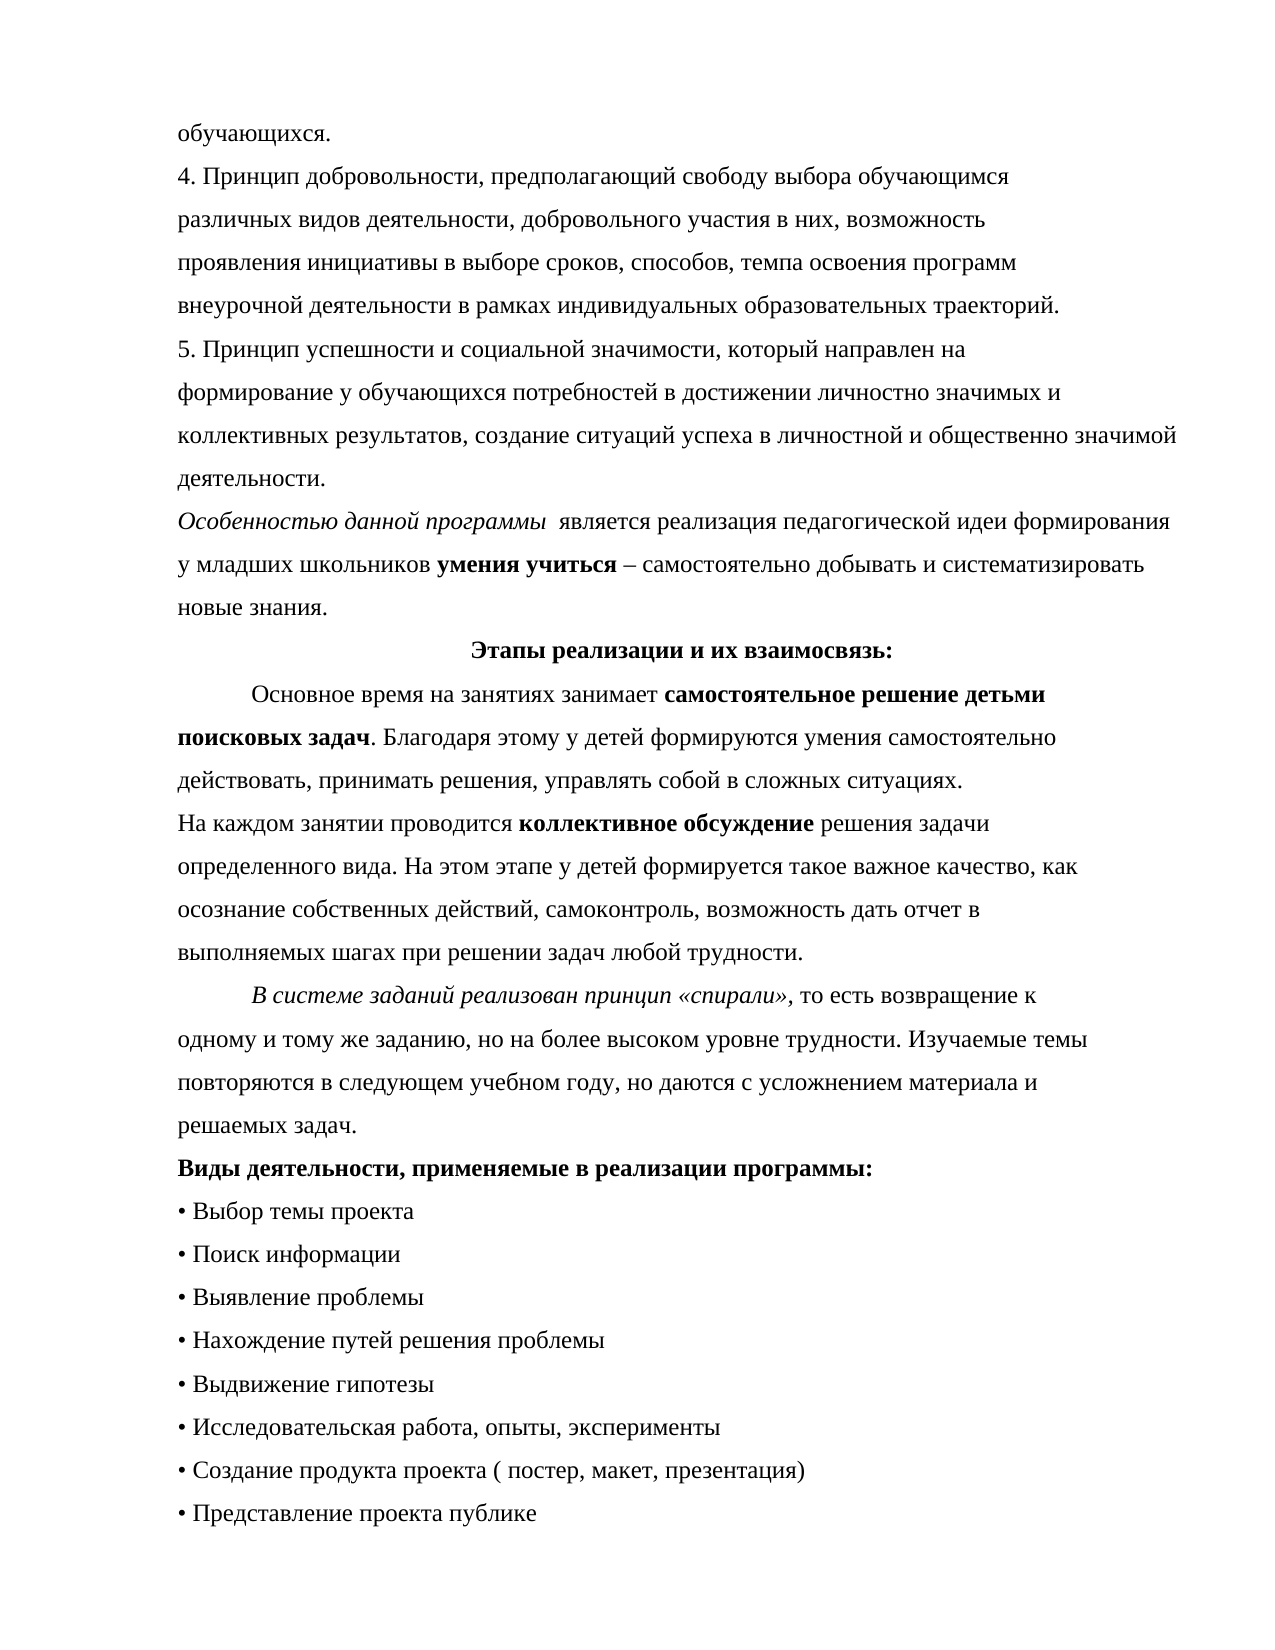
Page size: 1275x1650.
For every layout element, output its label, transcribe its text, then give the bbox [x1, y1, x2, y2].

text • Исследовательская работа, опыты, эксперименты [177, 1412, 1186, 1441]
text повторяются в следующем учебном году, но даются с усложнением материала и [177, 1067, 1186, 1096]
text коллективных результатов, создание ситуаций успеха в личностной и общественно значимой деятельности. [177, 420, 1186, 492]
text осознание собственных действий, самоконтроль, возможность дать отчет в [177, 894, 1186, 923]
text • Выявление проблемы [177, 1282, 1186, 1311]
text внеурочной деятельности в рамках индивидуальных образовательных траекторий. [177, 291, 1186, 319]
text Виды деятельности, применяемые в реализации программы: [177, 1153, 1186, 1182]
text • Представление проекта публике [177, 1498, 1186, 1527]
text различных видов деятельности, добровольного участия в них, возможность [177, 204, 1186, 233]
text • Создание продукта проекта ( постер, макет, презентация) [177, 1455, 1186, 1484]
text • Поиск информации [177, 1239, 1186, 1268]
text поисковых задач. Благодаря этому у детей формируются умения самостоятельно [177, 722, 1186, 751]
text формирование у обучающихся потребностей в достижении личностно значимых и [177, 377, 1186, 406]
text решаемых задач. [177, 1110, 1186, 1139]
text проявления инициативы в выборе сроков, способов, темпа освоения программ [177, 247, 1186, 276]
text Основное время на занятиях занимает самостоятельное решение детьми [177, 679, 1186, 707]
text 5. Принцип успешности и социальной значимости, который направлен на [177, 334, 1186, 362]
text • Выдвижение гипотезы [177, 1369, 1186, 1397]
text выполняемых шагах при решении задач любой трудности. [177, 937, 1186, 966]
text определенного вида. На этом этапе у детей формируется такое важное качество, как [177, 851, 1186, 880]
text Этапы реализации и их взаимосвязь: [177, 636, 1186, 664]
text Особенностью данной программы является реализация педагогической идеи формирования у младших школьников умения учиться – самостоятельно добывать и систематизировать новые знания. [177, 506, 1186, 621]
text • Нахождение путей решения проблемы [177, 1326, 1186, 1354]
text действовать, принимать решения, управлять собой в сложных ситуациях. [177, 765, 1186, 794]
text • Выбор темы проекта [177, 1196, 1186, 1225]
text 4. Принцип добровольности, предполагающий свободу выбора обучающимся [177, 161, 1186, 190]
text В системе заданий реализован принцип «спирали», то есть возвращение к [177, 981, 1186, 1009]
text одному и тому же заданию, но на более высоком уровне трудности. Изучаемые темы [177, 1024, 1186, 1052]
text На каждом занятии проводится коллективное обсуждение решения задачи [177, 808, 1186, 837]
text обучающихся. [177, 118, 1186, 147]
